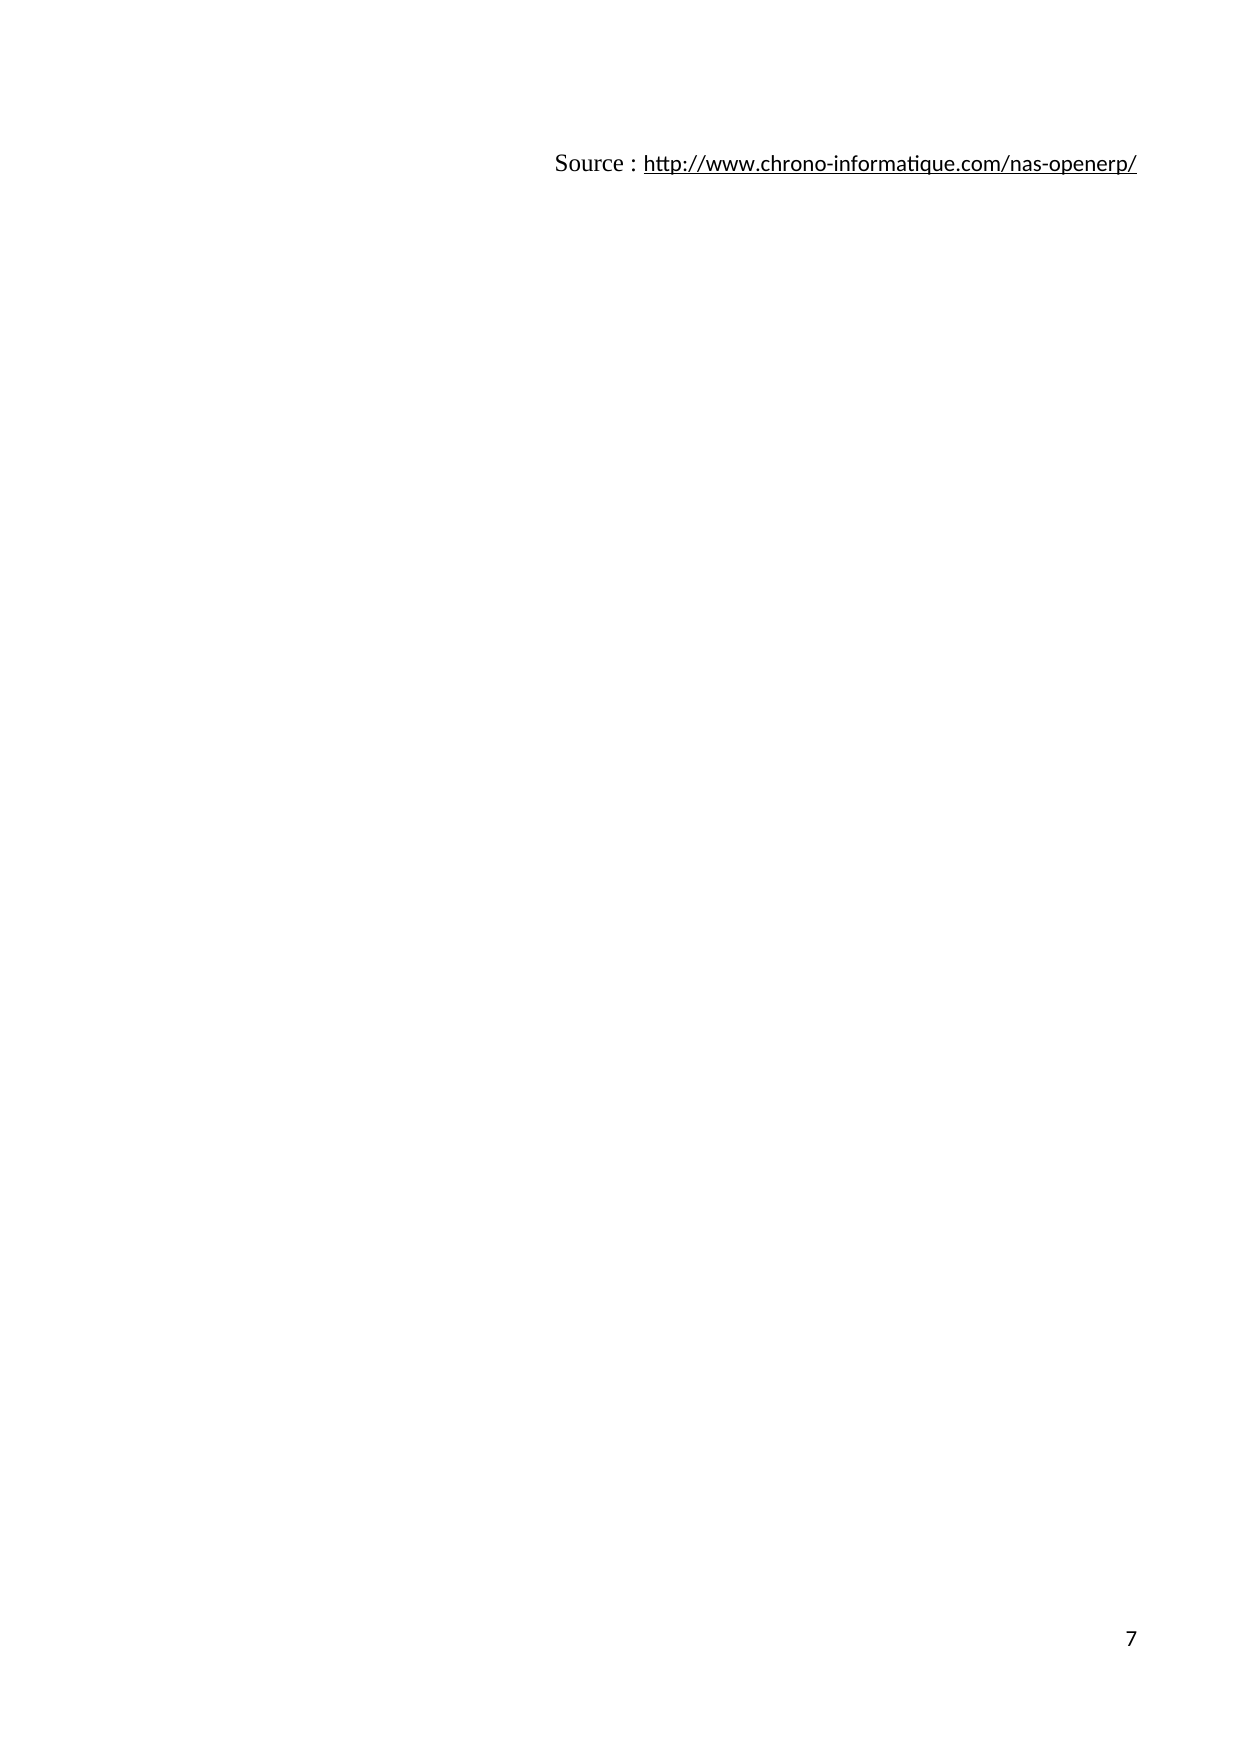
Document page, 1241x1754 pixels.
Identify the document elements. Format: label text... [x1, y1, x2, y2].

text Source : http://www.chrono-informatique.com/nas-openerp/ [74, 148, 1137, 177]
